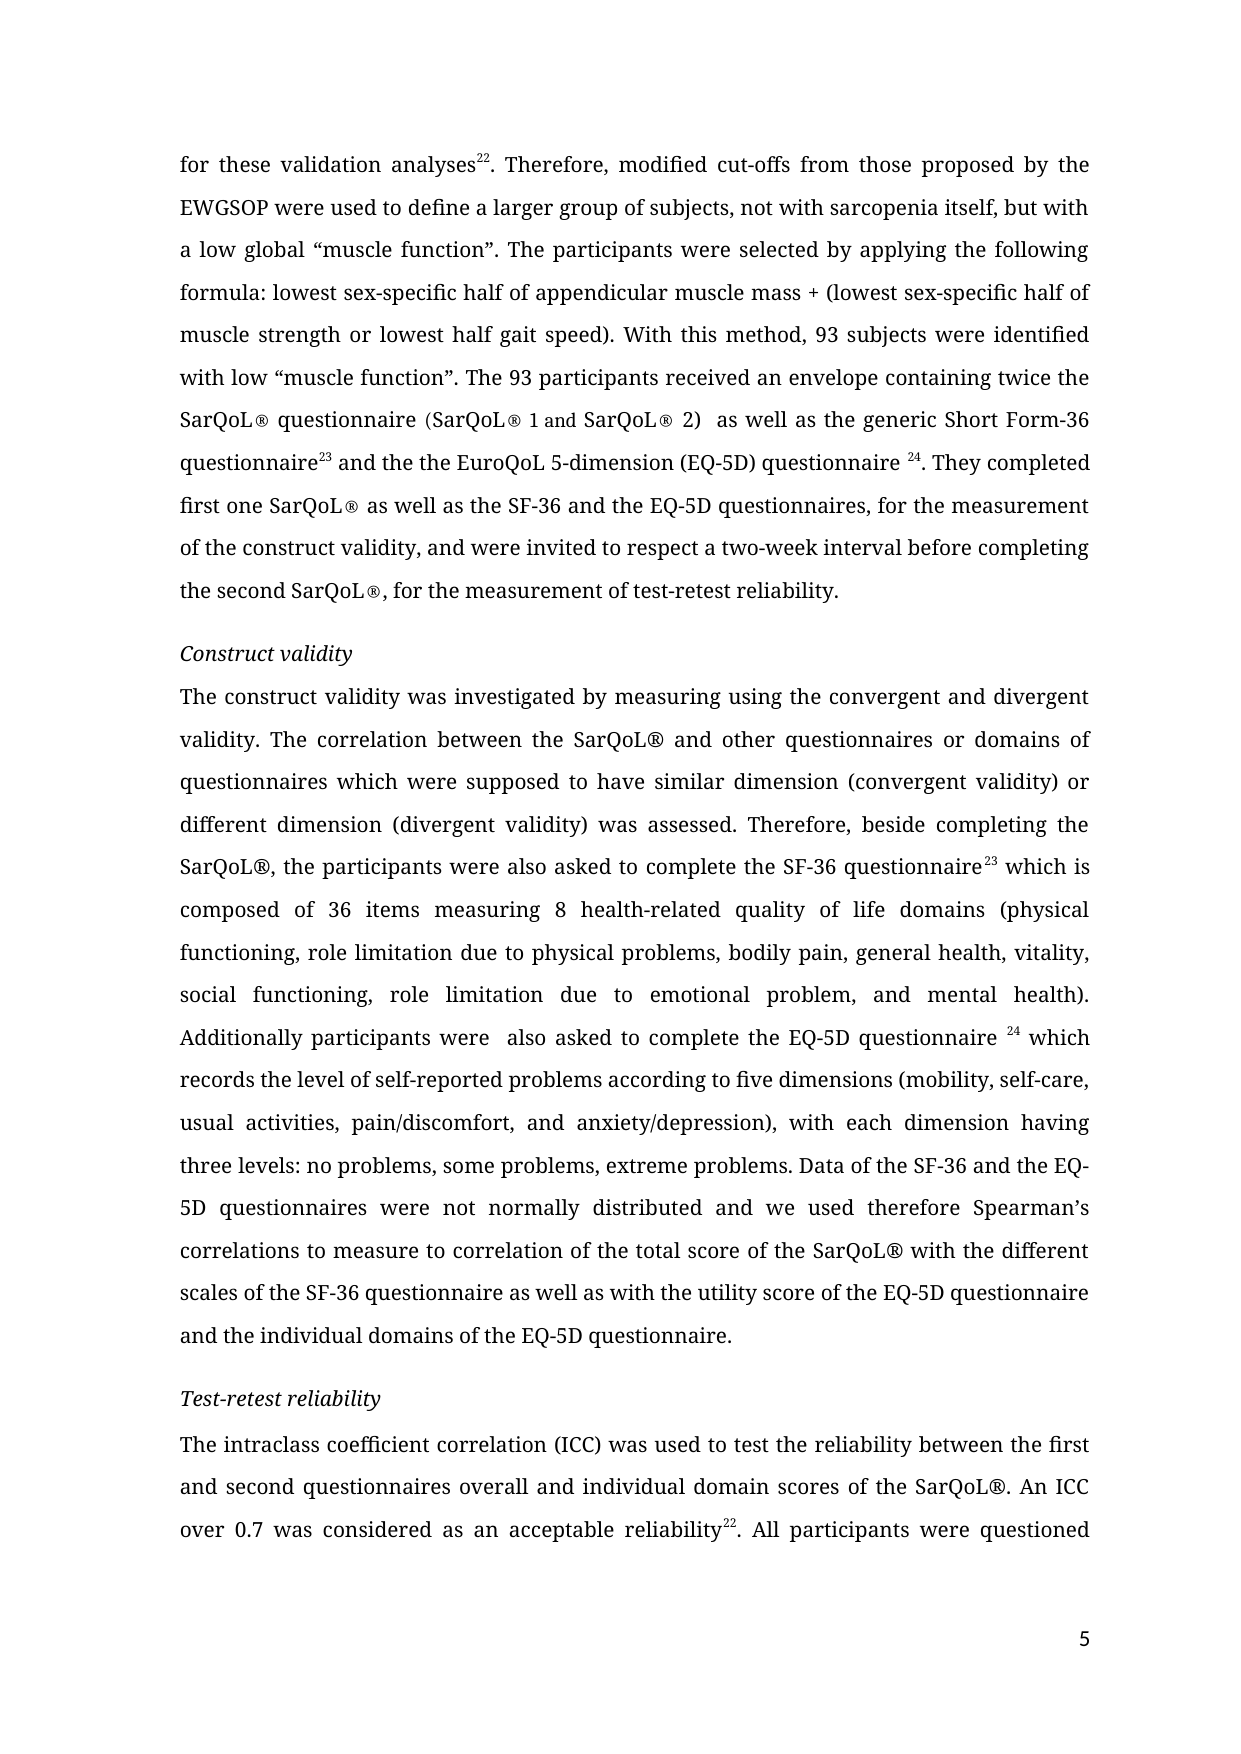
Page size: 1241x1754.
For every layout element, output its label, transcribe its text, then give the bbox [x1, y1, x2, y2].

list Test-retest reliability [179, 1384, 1090, 1413]
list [150, 150, 1090, 604]
text The construct validity was investigated by measuring using the convergent and divergent validity. The correlation between the SarQoL® and other questionnaires or domains of questionnaires which were supposed to have similar dimension (convergent validity) or different dimension (divergent validity) was assessed. Therefore, beside completing the SarQoL®, the participants were also asked to complete the SF-36 questionnaire23 which is composed of 36 items measuring 8 health-related quality of life domains (physical functioning, role limitation due to physical problems, bodily pain, general health, vitality, social functioning, role limitation due to emotional problem, and mental health). Additionally participants were also asked to complete the EQ-5D questionnaire 24 which records the level of self-reported problems according to five dimensions (mobility, self-care, usual activities, pain/discomfort, and anxiety/depression), with each dimension having three levels: no problems, some problems, extreme problems. Data of the SF-36 and the EQ-5D questionnaires were not normally distributed and we used therefore Spearman’s correlations to measure to correlation of the total score of the SarQoL® with the different scales of the SF-36 questionnaire as well as with the utility score of the EQ-5D questionnaire and the individual domains of the EQ-5D questionnaire. [179, 682, 1090, 1349]
text Construct validity [179, 639, 1090, 668]
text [179, 1430, 1090, 1543]
